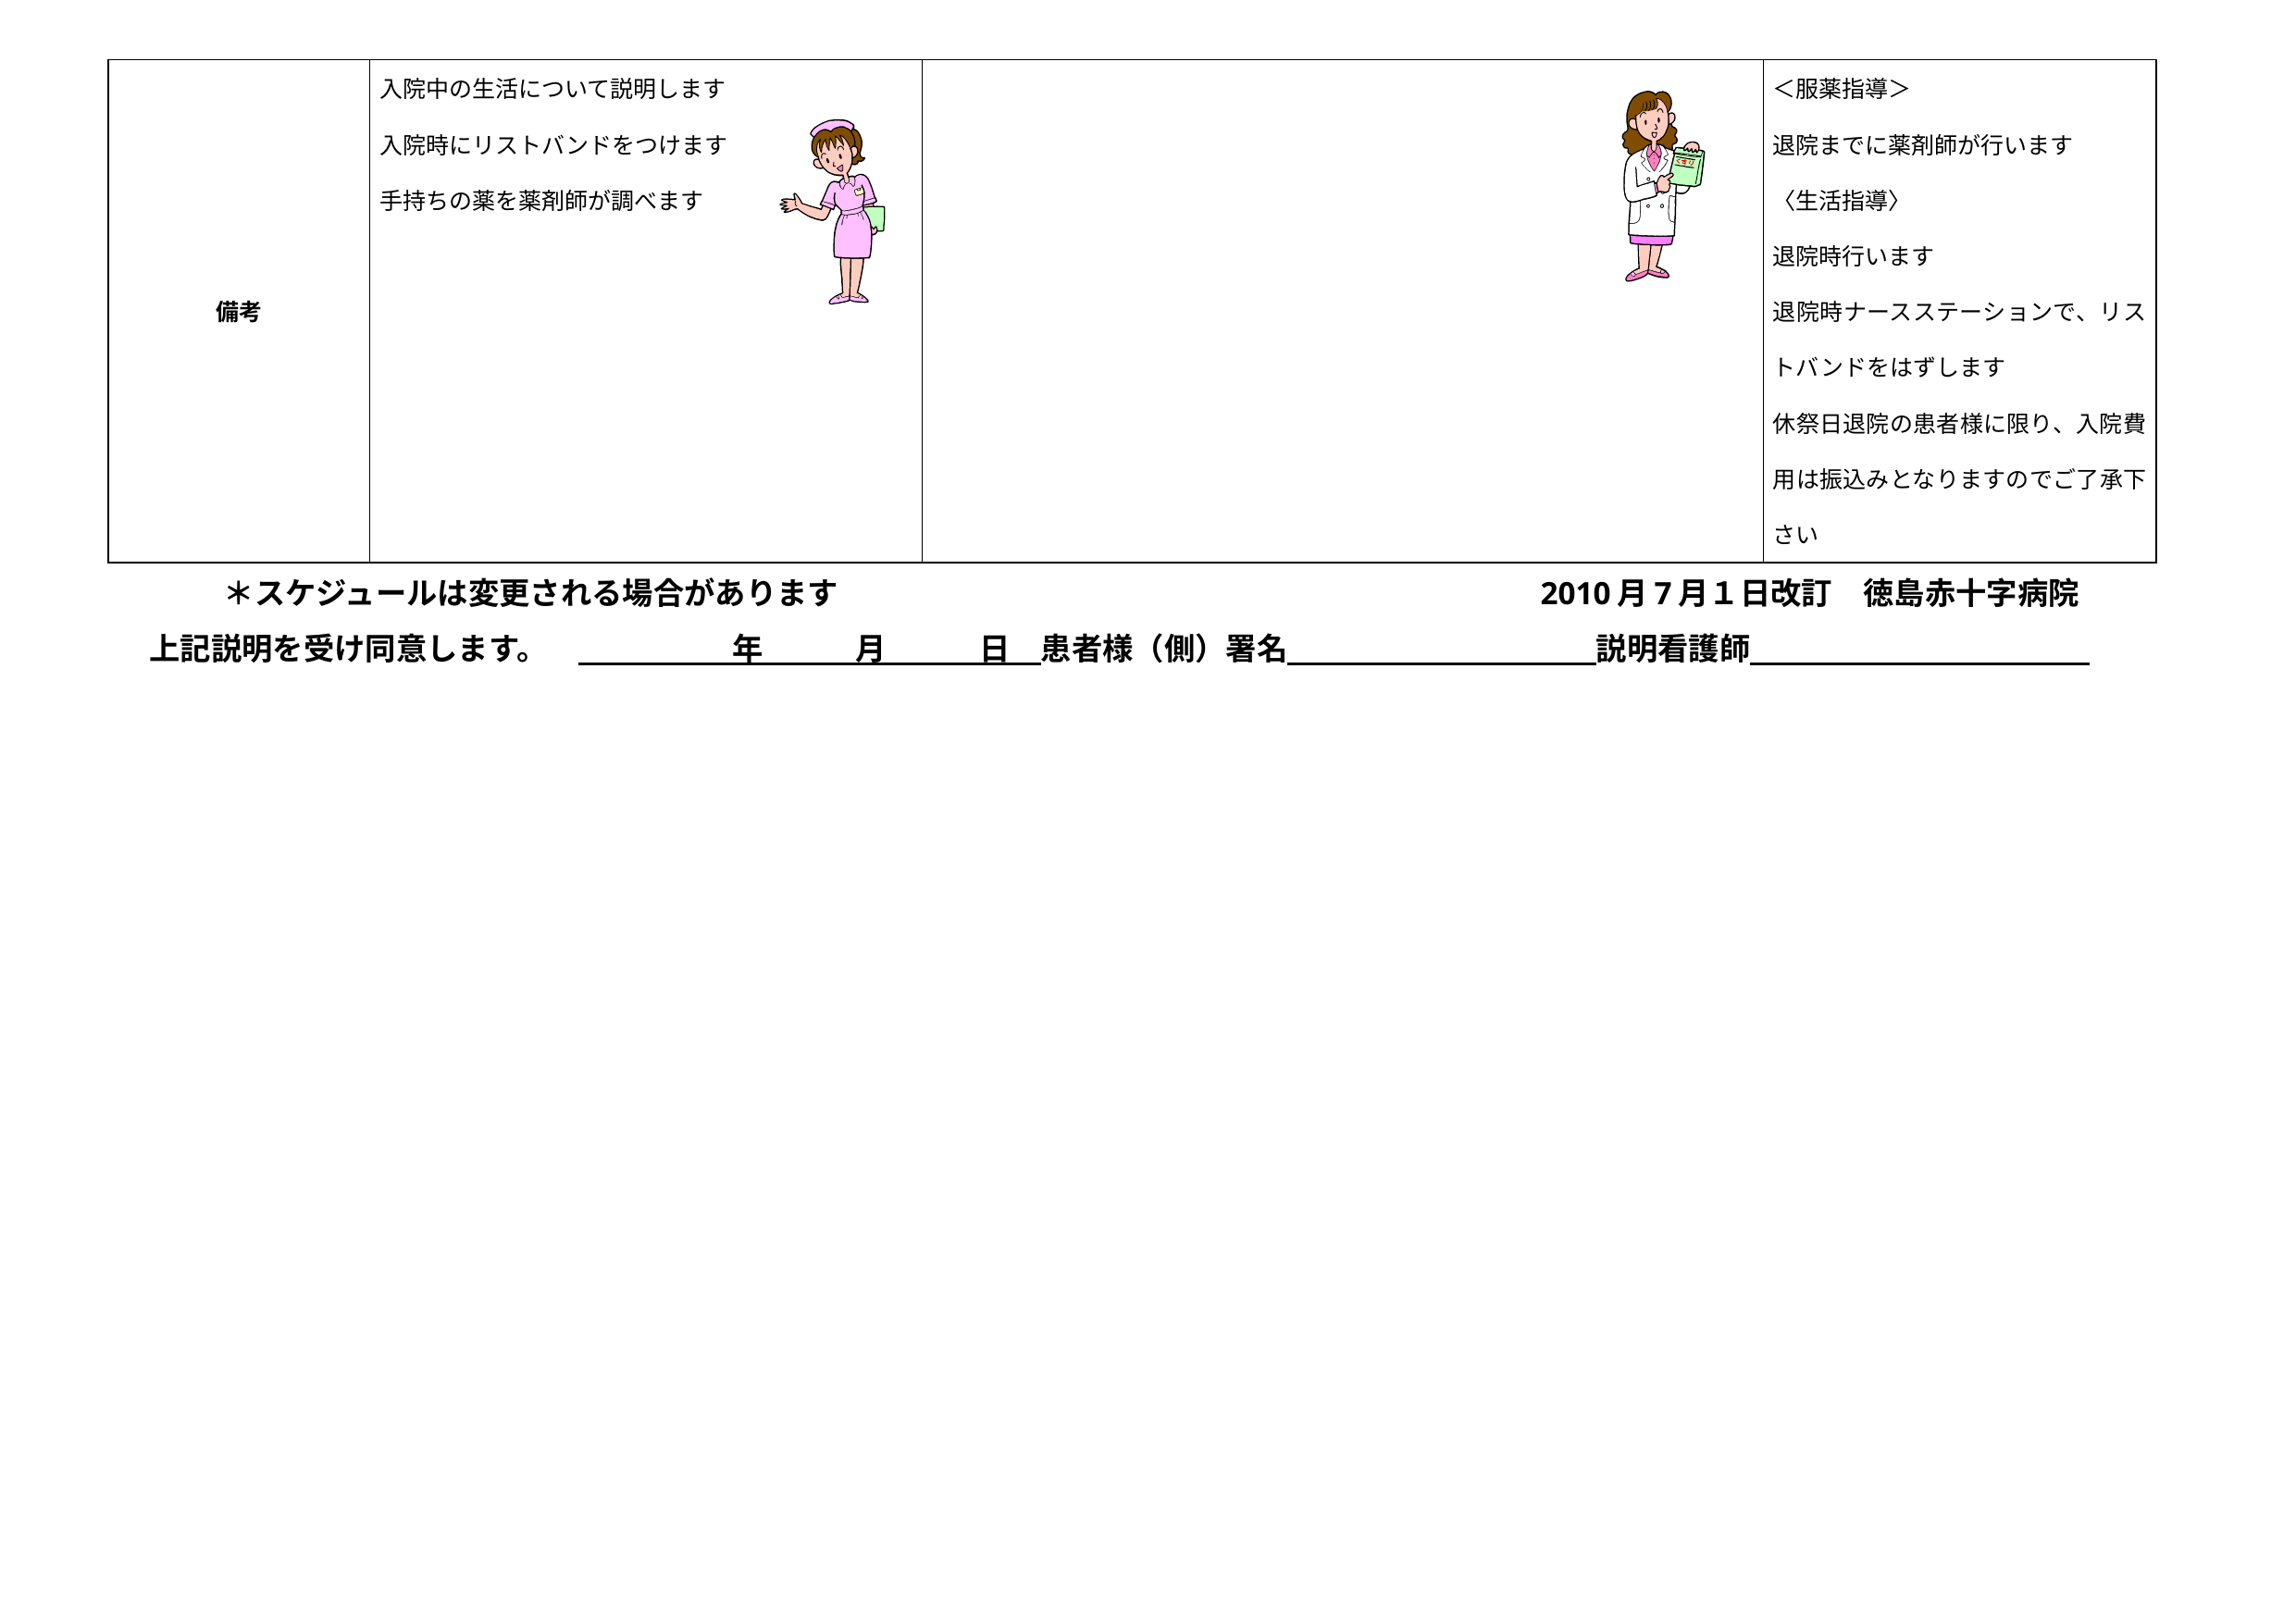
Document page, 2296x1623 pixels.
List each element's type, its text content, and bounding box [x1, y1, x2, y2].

table_cell 入院中の生活について説明します 入院時にリストバンドをつけます 手持ちの薬を薬剤師が調べます [370, 60, 922, 562]
table_cell ＜服薬指導＞ 退院までに薬剤師が行います 〈生活指導〉 退院時行います 退院時ナースステーションで、リストバンドをはずします 休祭日退院の患者様に限り、入院費用は振込みとなりますのでご了承下さい [1764, 60, 2155, 562]
table_cell 備考 [109, 60, 369, 562]
table_cell [923, 60, 1763, 562]
text ＊スケジュールは変更される場合があります 2010月7月１日改訂 徳島赤十字病院 [130, 564, 2266, 619]
text 上記説明を受け同意します。 年 月 日 患者様（側）署名 説明看護師 [87, 619, 2266, 675]
